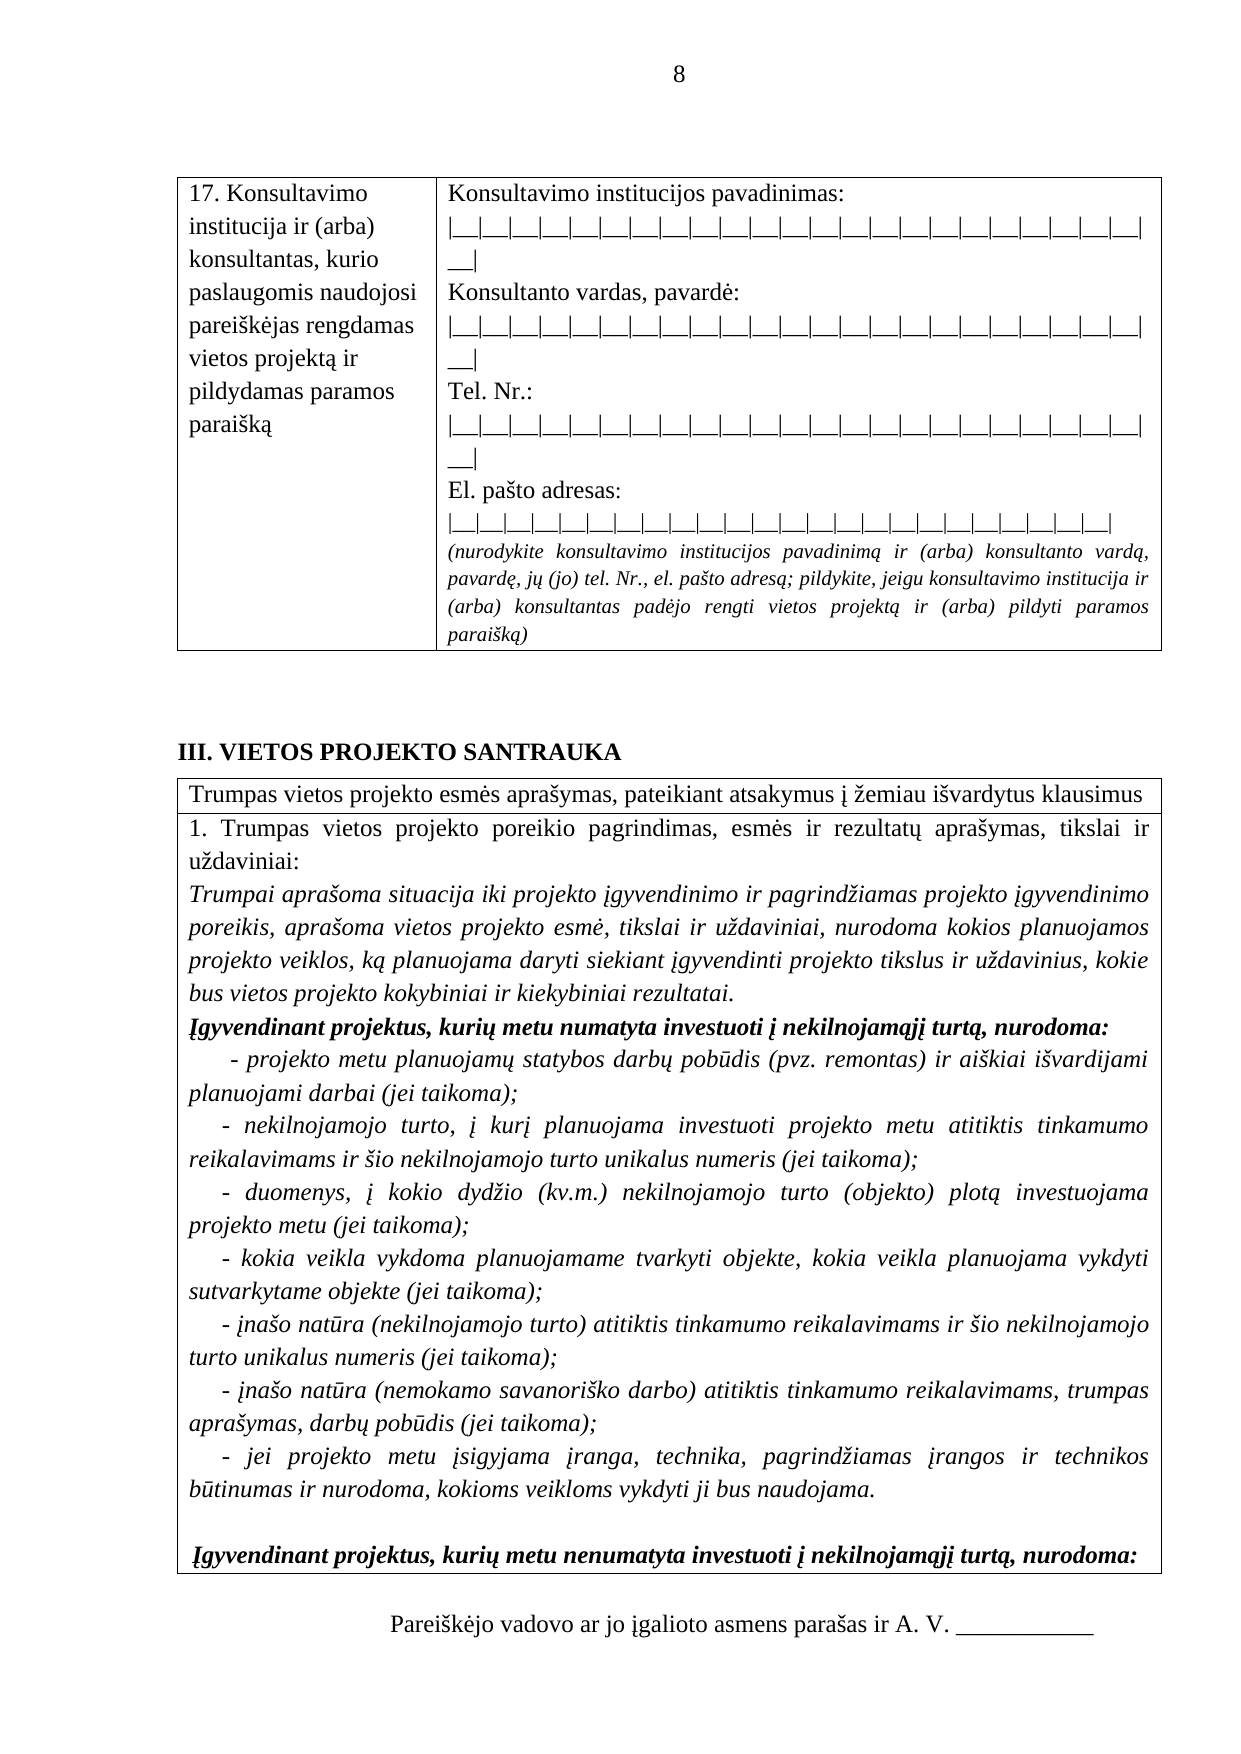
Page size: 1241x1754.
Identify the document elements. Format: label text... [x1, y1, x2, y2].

text III. VIETOS PROJEKTO SANTRAUKA [177, 737, 1181, 766]
table_cell Konsultavimo institucijos pavadinimas: |__|__|__|__|__|__|__|__|__|__|__|__|__|__|__|__|__|__|__|__|__|__|__|__| Konsultanto vardas, pavardė: |__|__|__|__|__|__|__|__|__|__|__|__|__|__|__|__|__|__|__|__|__|__|__|__| Tel. Nr.: |__|__|__|__|__|__|__|__|__|__|__|__|__|__|__|__|__|__|__|__|__|__|__|__| El. pašto adresas: |__|__|__|__|__|__|__|__|__|__|__|__|__|__|__|__|__|__|__|__|__|__|__|__| (nurodykite konsultavimo institucijos pavadinimą ir (arba) konsultanto vardą, pavardę, jų (jo) tel. Nr., el. pašto adresą; pildykite, jeigu konsultavimo institucija ir (arba) konsultantas padėjo rengti vietos projektą ir (arba) pildyti paramos paraišką) [437, 178, 1161, 650]
table_header Trumpas vietos projekto esmės aprašymas, pateikiant atsakymus į žemiau išvardytus klausimus [178, 779, 1161, 812]
table_cell 17. Konsultavimo institucija ir (arba) konsultantas, kurio paslaugomis naudojosi pareiškėjas rengdamas vietos projektą ir pildydamas paramos paraišką [178, 178, 436, 650]
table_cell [178, 814, 1161, 1573]
